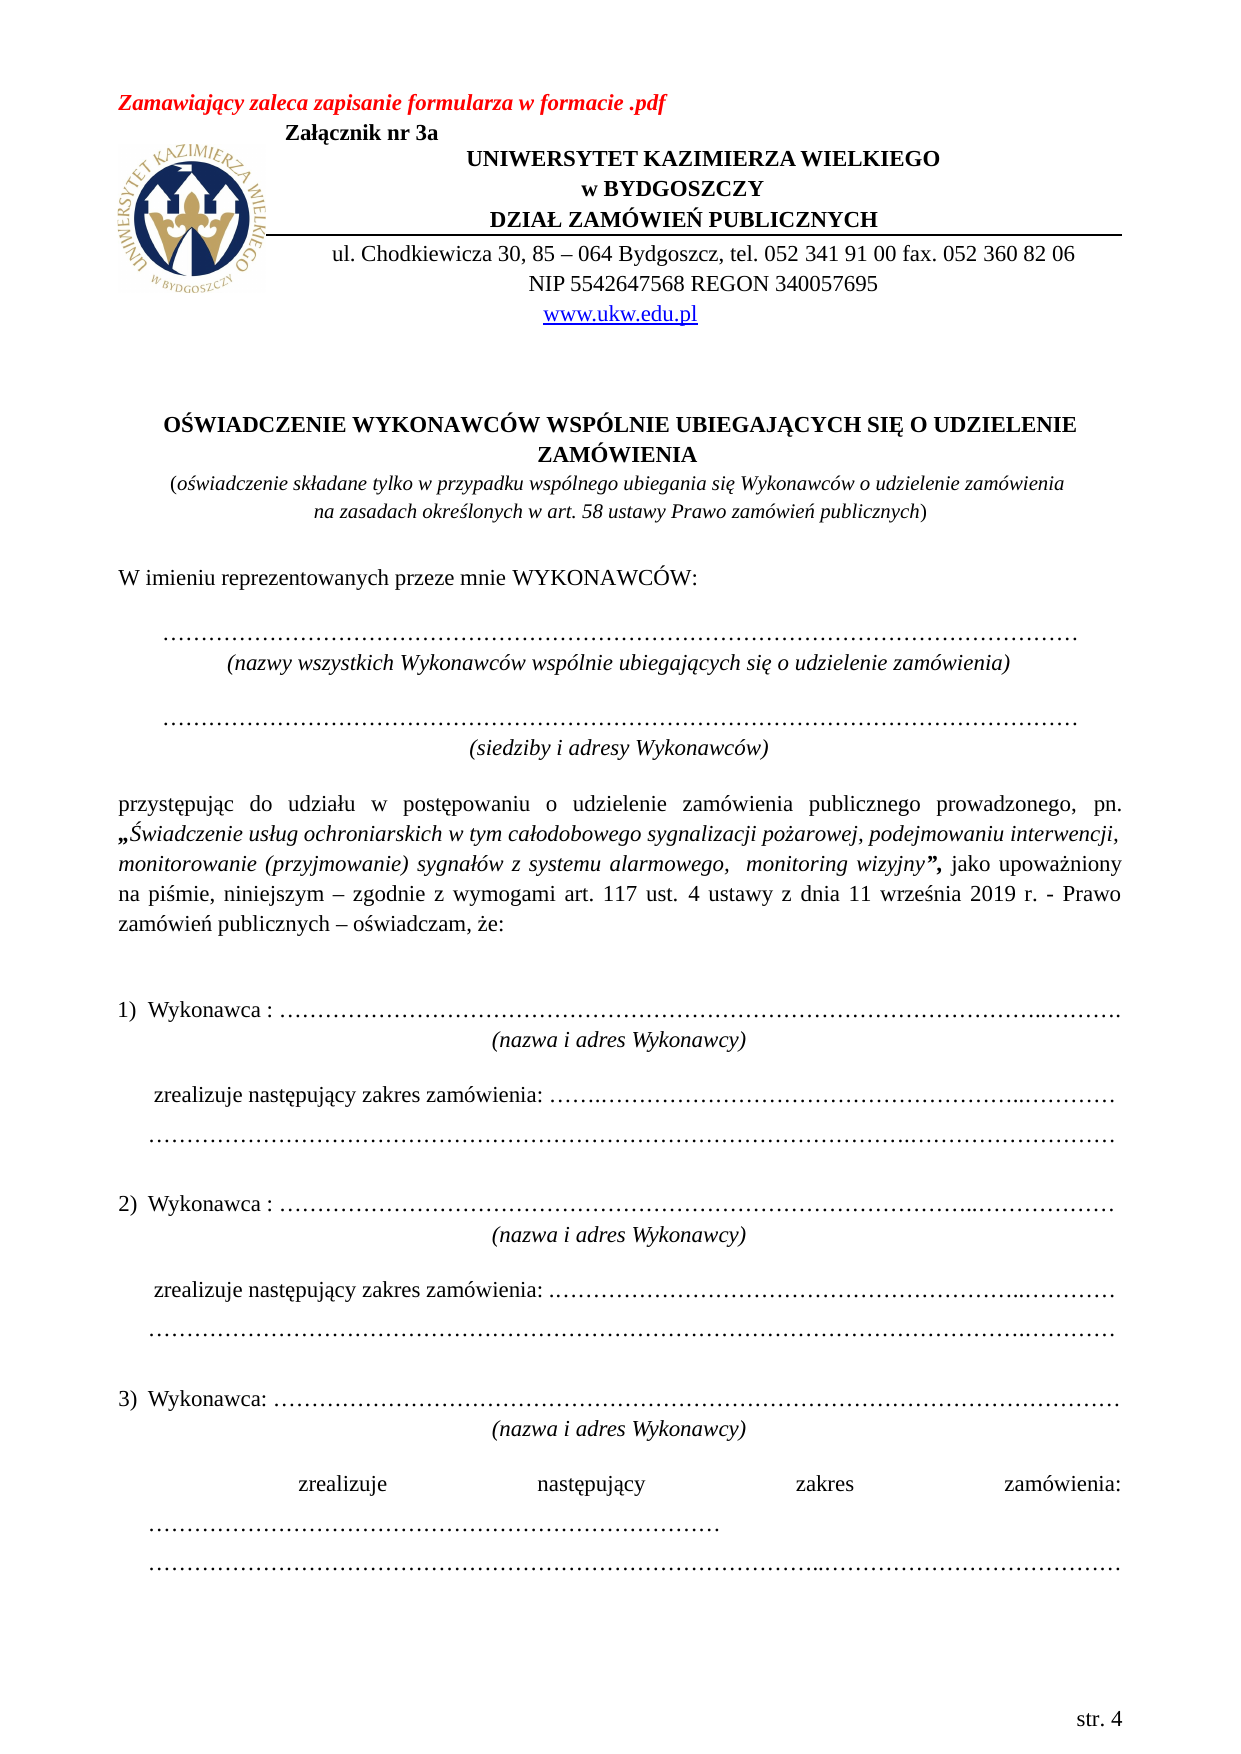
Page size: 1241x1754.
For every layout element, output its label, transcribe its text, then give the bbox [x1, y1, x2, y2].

text ……………………………………………………………………………..………………………………… [148, 1549, 1122, 1576]
text (nazwy wszystkich Wykonawców wspólnie ubiegających się o udzielenie zamówienia) [118, 649, 1122, 675]
text ………………………………………………………………………………………………………… [118, 704, 1122, 731]
text DZIAŁ ZAMÓWIEŃ PUBLICZNYCH [266, 206, 1122, 234]
text zrealizuje następujący zakres zamówienia: .……………………………………………………..………… [148, 1276, 1122, 1302]
list Wykonawca : ………………………………………………………………………………………..………. [117, 996, 1122, 1022]
text ……………………………………………………………………………………….……………………… [148, 1121, 1122, 1147]
list Wykonawca : ………………………………………………………………………………..……………… [118, 1191, 1122, 1217]
text (nazwa i adres Wykonawcy) [118, 1026, 1122, 1052]
text www.ukw.edu.pl [118, 300, 1122, 327]
text ………………………………………………………………………………………………………… [118, 619, 1122, 645]
text W imieniu reprezentowanych przeze mnie WYKONAWCÓW: [118, 564, 1122, 590]
text w BYDGOSZCZY [266, 175, 1122, 202]
text …………………………………………………………………………………………………….………… [148, 1315, 1122, 1342]
text zrealizuje następujący zakres zamówienia: ………………………………………………………………… [148, 1471, 1122, 1536]
text ul. Chodkiewicza 30, 85 – 064 Bydgoszcz, tel. 052 341 91 00 fax. 052 360 82 06 [266, 240, 1122, 266]
text UNIWERSYTET KAZIMIERZA WIELKIEGO [266, 145, 1122, 172]
text (nazwa i adres Wykonawcy) [118, 1221, 1122, 1247]
text NIP 5542647568 REGON 340057695 [118, 270, 1122, 297]
list Wykonawca: ………………………………………………………………………………………………… [118, 1385, 1122, 1411]
text przystępując do udziału w postępowaniu o udzielenie zamówienia publicznego prowadzonego, pn. „Świadczenie usług ochroniarskich w tym całodobowego sygnalizacji pożarowej, podejmowaniu interwencji, monitorowanie (przyjmowanie) sygnałów z systemu alarmowego, monitoring wizyjny”, jako upoważniony na piśmie, niniejszym – zgodnie z wymogami art. 117 ust. 4 ustawy z dnia 11 września 2019 r. - Prawo zamówień publicznych – oświadczam, że: [118, 790, 1122, 937]
text Załącznik nr 3a [118, 119, 1122, 145]
text (siedziby i adresy Wykonawców) [118, 734, 1122, 761]
text OŚWIADCZENIE WYKONAWCÓW WSPÓLNIE UBIEGAJĄCYCH SIĘ O UDZIELENIE ZAMÓWIENIA (oświadczenie składane tylko w przypadku wspólnego ubiegania się Wykonawców o udzielenie zamówienia na zasadach określonych w art. 58 ustawy Prawo zamówień publicznych) [118, 411, 1122, 523]
text Zamawiający zaleca zapisanie formularza w formacie .pdf [118, 89, 1122, 115]
text zrealizuje następujący zakres zamówienia: …….………………………………………………..………… [148, 1081, 1122, 1108]
picture [117, 144, 266, 293]
text (nazwa i adres Wykonawcy) [118, 1415, 1122, 1442]
